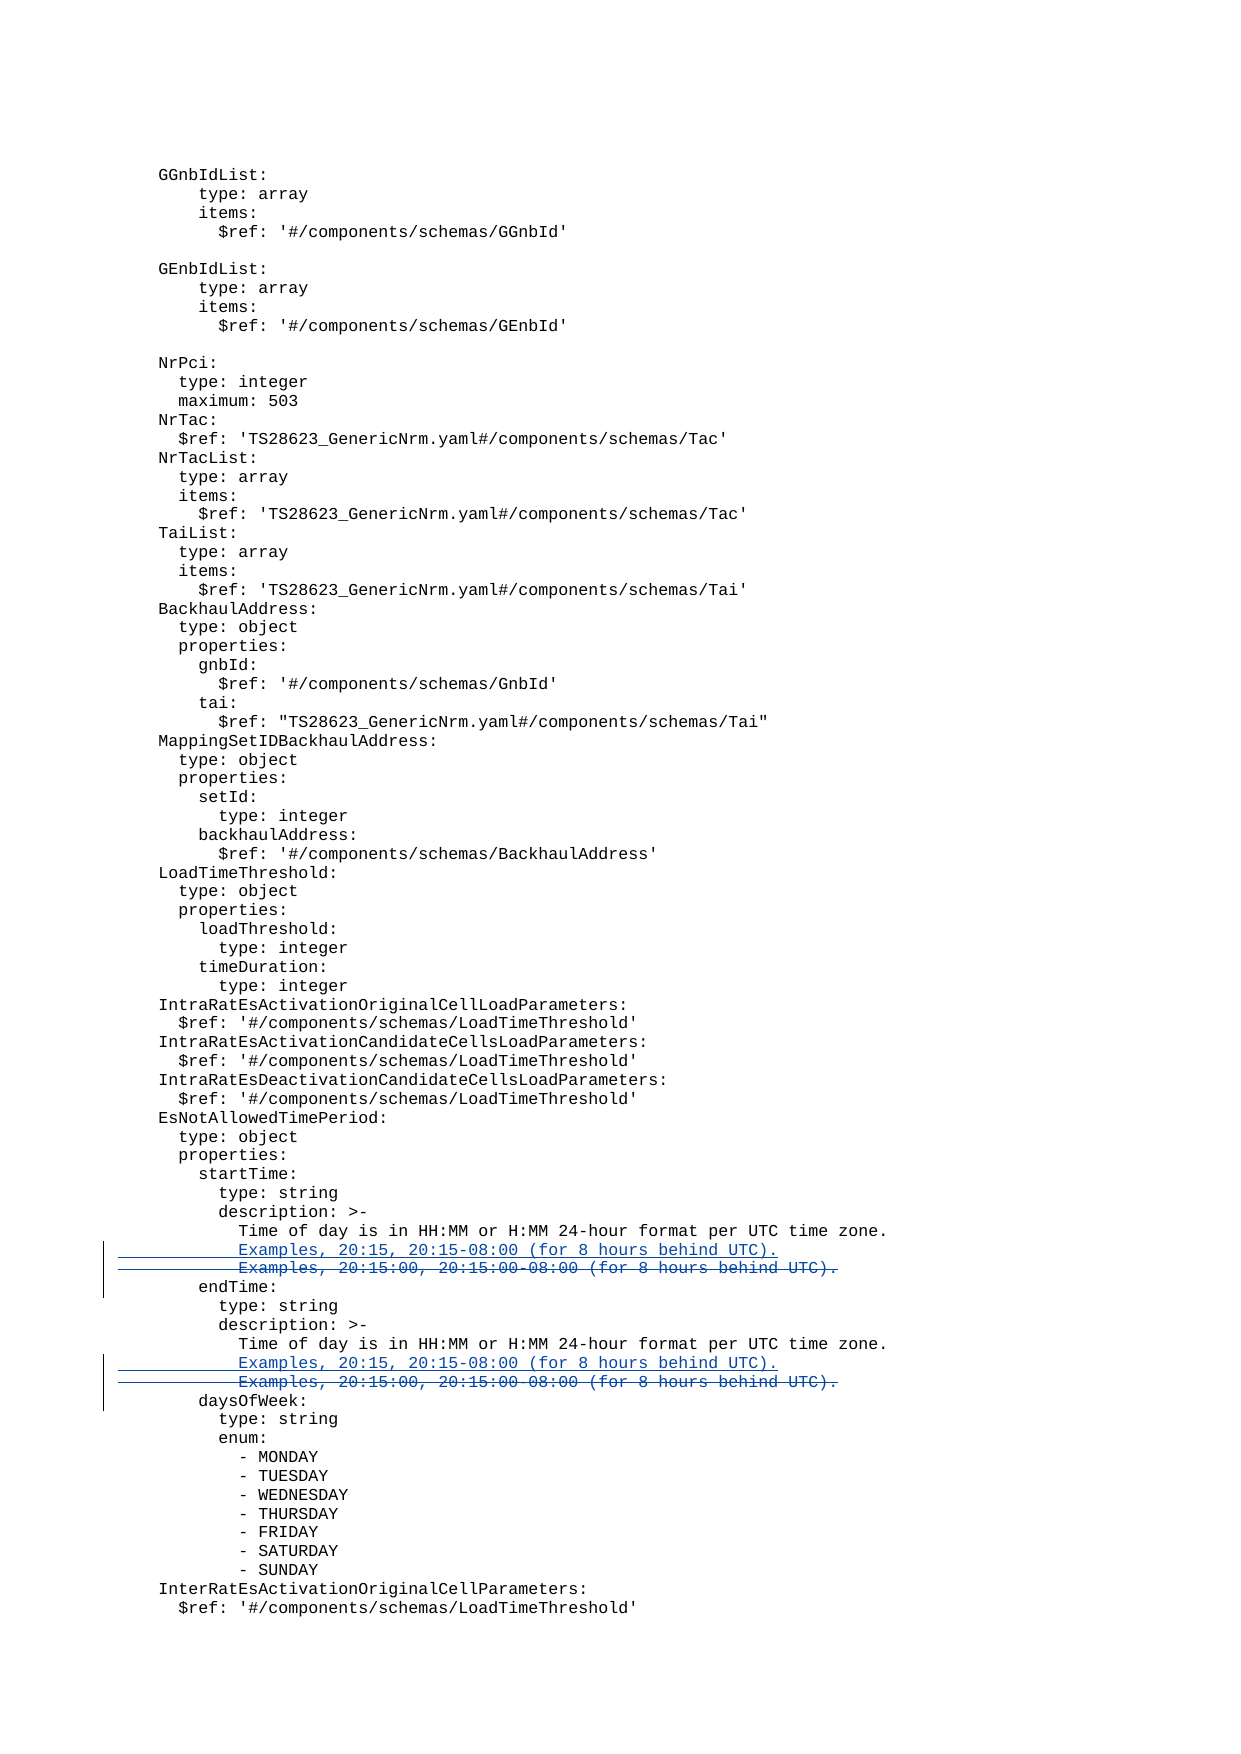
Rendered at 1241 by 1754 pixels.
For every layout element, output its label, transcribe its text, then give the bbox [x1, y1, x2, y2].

text properties: [118, 770, 1122, 789]
text $ref: 'TS28623_GenericNrm.yaml#/components/schemas/Tac' [118, 506, 1122, 525]
text daysOfWeek: [118, 1392, 1122, 1411]
text enum: [118, 1430, 1122, 1449]
text items: [118, 298, 1122, 317]
text - MONDAY [118, 1449, 1122, 1467]
text - THURSDAY [118, 1505, 1122, 1524]
text endTime: [118, 1279, 1122, 1298]
text type: integer [118, 939, 1122, 958]
text type: object [118, 751, 1122, 770]
text startTime: [118, 1166, 1122, 1185]
text type: object [118, 883, 1122, 902]
text timeDuration: [118, 958, 1122, 977]
text $ref: '#/components/schemas/GnbId' [118, 676, 1122, 694]
text type: object [118, 1128, 1122, 1147]
text IntraRatEsActivationOriginalCellLoadParameters: [118, 996, 1122, 1015]
text type: object [118, 619, 1122, 638]
text InterRatEsActivationOriginalCellParameters: [118, 1581, 1122, 1599]
text GEnbIdList: [118, 261, 1122, 280]
text $ref: '#/components/schemas/LoadTimeThreshold' [118, 1090, 1122, 1109]
text type: array [118, 544, 1122, 562]
text LoadTimeThreshold: [118, 864, 1122, 883]
text Time of day is in HH:MM or H:MM 24-hour format per UTC time zone. [118, 1336, 1122, 1354]
text - SUNDAY [118, 1562, 1122, 1581]
text TaiList: [118, 525, 1122, 544]
text $ref: '#/components/schemas/GEnbId' [118, 317, 1122, 336]
text type: string [118, 1185, 1122, 1203]
text items: [118, 487, 1122, 506]
text tai: [118, 694, 1122, 713]
text $ref: 'TS28623_GenericNrm.yaml#/components/schemas/Tai' [118, 581, 1122, 600]
text description: >- [118, 1317, 1122, 1336]
text description: >- [118, 1203, 1122, 1222]
text $ref: '#/components/schemas/LoadTimeThreshold' [118, 1015, 1122, 1034]
text type: array [118, 280, 1122, 298]
text items: [118, 204, 1122, 223]
text $ref: 'TS28623_GenericNrm.yaml#/components/schemas/Tac' [118, 431, 1122, 449]
text type: integer [118, 977, 1122, 996]
text - SATURDAY [118, 1543, 1122, 1562]
text type: string [118, 1298, 1122, 1317]
text properties: [118, 638, 1122, 657]
text BackhaulAddress: [118, 600, 1122, 619]
text NrTac: [118, 412, 1122, 431]
text IntraRatEsDeactivationCandidateCellsLoadParameters: [118, 1072, 1122, 1090]
text $ref: '#/components/schemas/BackhaulAddress' [118, 845, 1122, 864]
text properties: [118, 902, 1122, 921]
text MappingSetIDBackhaulAddress: [118, 732, 1122, 751]
text type: string [118, 1411, 1122, 1430]
text GGnbIdList: [118, 167, 1122, 185]
text $ref: '#/components/schemas/LoadTimeThreshold' [118, 1053, 1122, 1072]
text NrPci: [118, 355, 1122, 374]
text type: array [118, 468, 1122, 487]
text type: array [118, 185, 1122, 204]
text loadThreshold: [118, 921, 1122, 939]
text - WEDNESDAY [118, 1486, 1122, 1505]
text backhaulAddress: [118, 826, 1122, 845]
text $ref: "TS28623_GenericNrm.yaml#/components/schemas/Tai" [118, 713, 1122, 732]
text gnbId: [118, 657, 1122, 676]
text type: integer [118, 374, 1122, 393]
text maximum: 503 [118, 393, 1122, 412]
text properties: [118, 1147, 1122, 1166]
text IntraRatEsActivationCandidateCellsLoadParameters: [118, 1034, 1122, 1053]
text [118, 1599, 1122, 1618]
text Time of day is in HH:MM or H:MM 24-hour format per UTC time zone. [118, 1222, 1122, 1241]
text - TUESDAY [118, 1467, 1122, 1486]
text items: [118, 562, 1122, 581]
text setId: [118, 789, 1122, 808]
text EsNotAllowedTimePeriod: [118, 1109, 1122, 1128]
text NrTacList: [118, 449, 1122, 468]
text $ref: '#/components/schemas/GGnbId' [118, 223, 1122, 242]
text type: integer [118, 808, 1122, 826]
text - FRIDAY [118, 1524, 1122, 1543]
